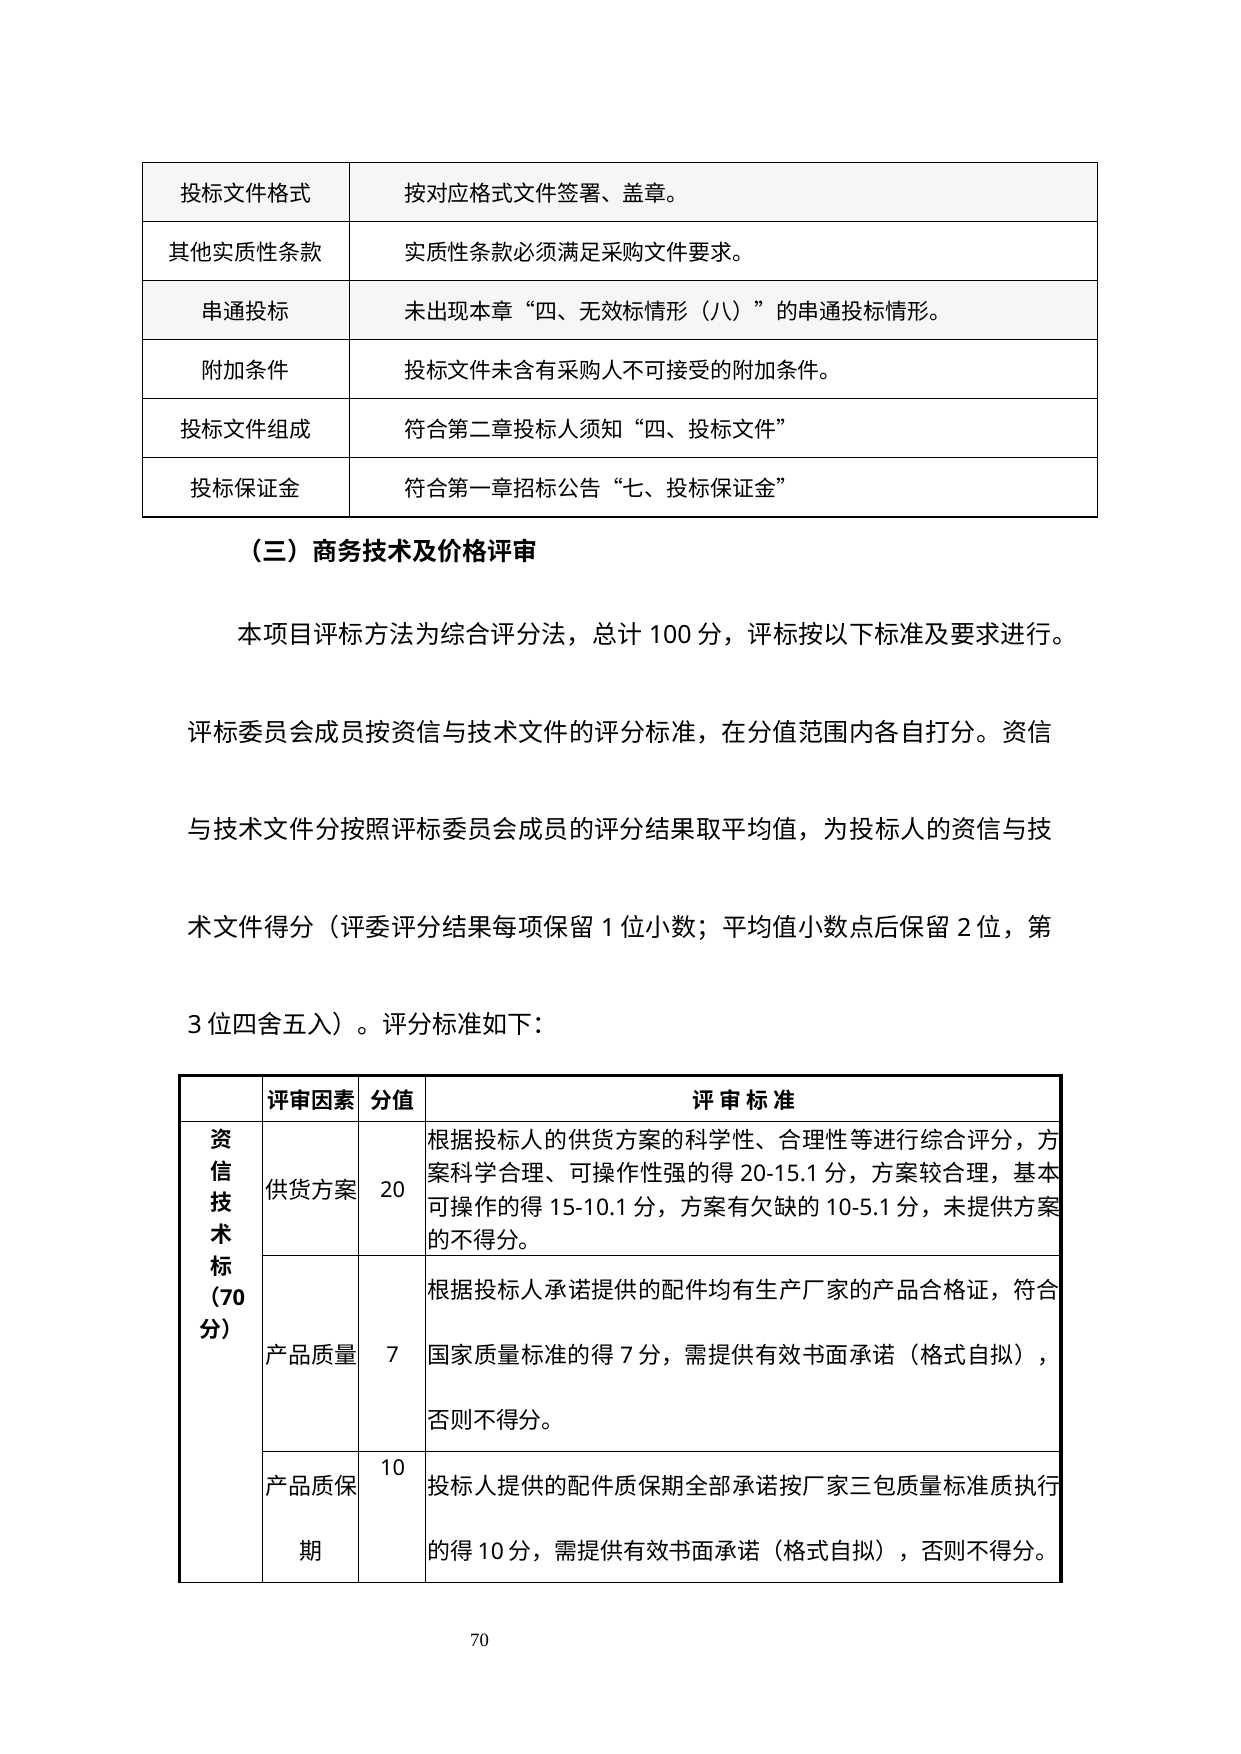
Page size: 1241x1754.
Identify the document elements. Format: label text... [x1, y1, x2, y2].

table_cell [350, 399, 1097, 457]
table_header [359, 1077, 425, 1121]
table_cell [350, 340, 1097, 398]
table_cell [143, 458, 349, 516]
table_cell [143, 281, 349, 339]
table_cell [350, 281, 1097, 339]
text 本项目评标方法为综合评分法，总计100分，评标按以下标准及要求进行。评标委员会成员按资信与技术文件的评分标准，在分值范围内各自打分。资信与技术文件分按照评标委员会成员的评分结果取平均值，为投标人的资信与技术文件得分（评委评分结果每项保留1位小数；平均值小数点后保留2位，第3位四舍五入）。评分标准如下： [187, 601, 1053, 1056]
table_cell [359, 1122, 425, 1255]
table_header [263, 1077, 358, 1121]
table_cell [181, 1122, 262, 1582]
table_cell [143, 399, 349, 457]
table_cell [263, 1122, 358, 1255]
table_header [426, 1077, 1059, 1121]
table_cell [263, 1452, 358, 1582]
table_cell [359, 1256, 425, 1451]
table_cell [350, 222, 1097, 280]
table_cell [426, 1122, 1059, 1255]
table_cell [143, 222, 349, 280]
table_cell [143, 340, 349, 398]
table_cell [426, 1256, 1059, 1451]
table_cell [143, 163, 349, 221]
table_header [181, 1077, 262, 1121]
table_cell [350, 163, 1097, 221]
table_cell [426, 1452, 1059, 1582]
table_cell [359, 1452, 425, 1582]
text （三）商务技术及价格评审 [187, 518, 1053, 582]
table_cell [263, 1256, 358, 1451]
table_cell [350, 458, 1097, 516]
